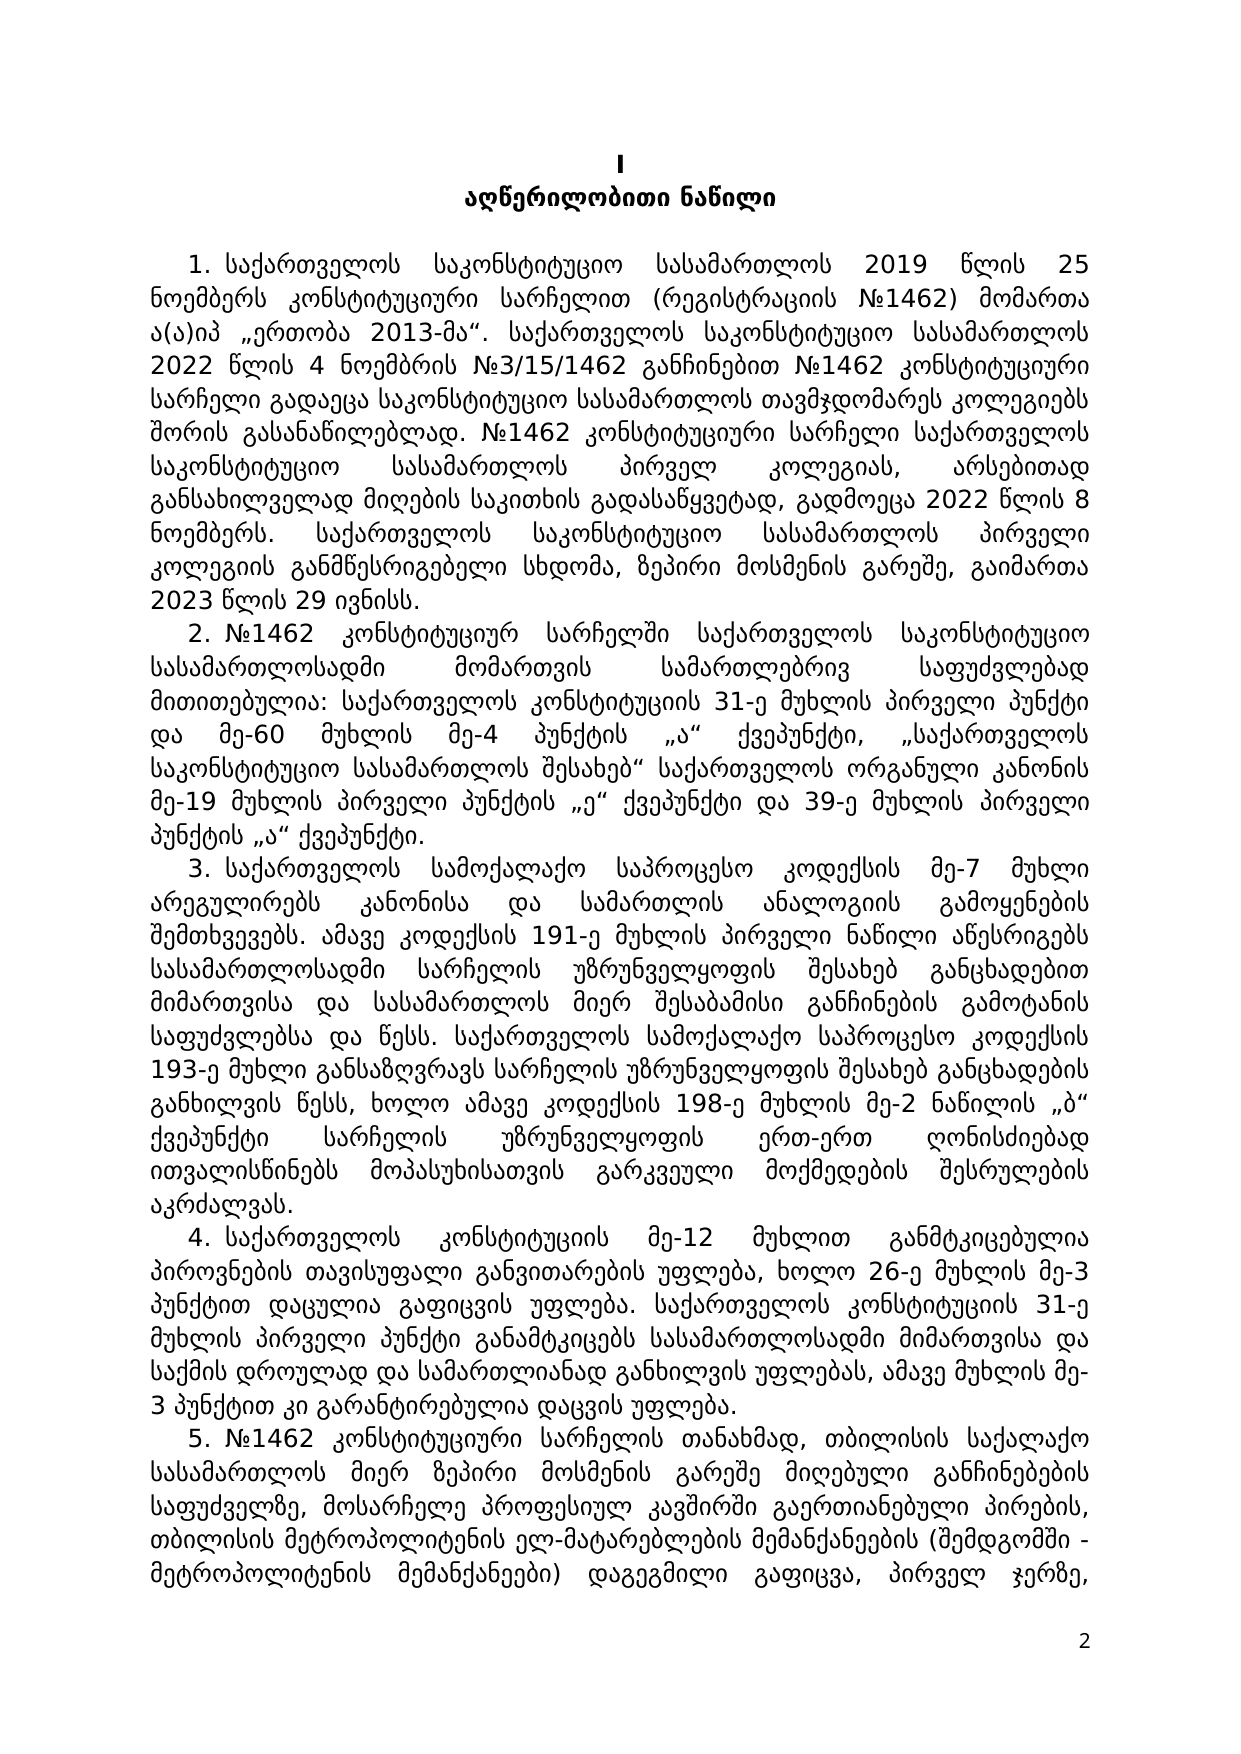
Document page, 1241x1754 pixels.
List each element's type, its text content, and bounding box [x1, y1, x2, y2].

subtitle I აღწერილობითი ნაწილი [150, 150, 1090, 213]
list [150, 1424, 1090, 1588]
list საქართველოს სამოქალაქო საპროცესო კოდექსის მე-7 მუხლი არეგულირებს კანონისა და სამართლის ანალოგიის გამოყენების შემთხვევებს. ამავე კოდექსის 191-ე მუხლის პირველი ნაწილი აწესრიგებს სასამართლოსადმი სარჩელის უზრუნველყოფის შესახებ განცხადებით მიმართვისა და სასამართლოს მიერ შესაბამისი განჩინების გამოტანის საფუძვლებსა და წესს. საქართველოს სამოქალაქო საპროცესო კოდექსის 193-ე მუხლი განსაზღვრავს სარჩელის უზრუნველყოფის შესახებ განცხადების განხილვის წესს, ხოლო ამავე კოდექსის 198-ე მუხლის მე-2 ნაწილის „ბ“ ქვეპუნქტი სარჩელის უზრუნველყოფის ერთ-ერთ ღონისძიებად ითვალისწინებს მოპასუხისათვის გარკვეული მოქმედების შესრულების აკრძალვას. [150, 854, 1090, 1219]
list №1462 კონსტიტუციურ სარჩელში საქართველოს საკონსტიტუციო სასამართლოსადმი მომართვის სამართლებრივ საფუძვლებად მითითებულია: საქართველოს კონსტიტუციის 31-ე მუხლის პირველი პუნქტი და მე-60 მუხლის მე-4 პუნქტის „ა“ ქვეპუნქტი, „საქართველოს საკონსტიტუციო სასამართლოს შესახებ“ საქართველოს ორგანული კანონის მე-19 მუხლის პირველი პუნქტის „ე“ ქვეპუნქტი და 39-ე მუხლის პირველი პუნქტის „ა“ ქვეპუნქტი. [150, 619, 1090, 850]
list საქართველოს კონსტიტუციის მე-12 მუხლით განმტკიცებულია პიროვნების თავისუფალი განვითარების უფლება, ხოლო 26-ე მუხლის მე-3 პუნქტით დაცულია გაფიცვის უფლება. საქართველოს კონსტიტუციის 31-ე მუხლის პირველი პუნქტი განამტკიცებს სასამართლოსადმი მიმართვისა და საქმის დროულად და სამართლიანად განხილვის უფლებას, ამავე მუხლის მე-3 პუნქტით კი გარანტირებულია დაცვის უფლება. [150, 1223, 1090, 1420]
list საქართველოს საკონსტიტუციო სასამართლოს 2019 წლის 25 ნოემბერს კონსტიტუციური სარჩელით (რეგისტრაციის №1462) მომართა ა(ა)იპ „ერთობა 2013-მა“. საქართველოს საკონსტიტუციო სასამართლოს 2022 წლის 4 ნოემბრის №3/15/1462 განჩინებით №1462 კონსტიტუციური სარჩელი გადაეცა საკონსტიტუციო სასამართლოს თავმჯდომარეს კოლეგიებს შორის გასანაწილებლად. №1462 კონსტიტუციური სარჩელი საქართველოს საკონსტიტუციო სასამართლოს პირველ კოლეგიას, არსებითად განსახილველად მიღების საკითხის გადასაწყვეტად, გადმოეცა 2022 წლის 8 ნოემბერს. საქართველოს საკონსტიტუციო სასამართლოს პირველი კოლეგიის განმწესრიგებელი სხდომა, ზეპირი მოსმენის გარეშე, გაიმართა 2023 წლის 29 ივნისს. [150, 251, 1090, 615]
